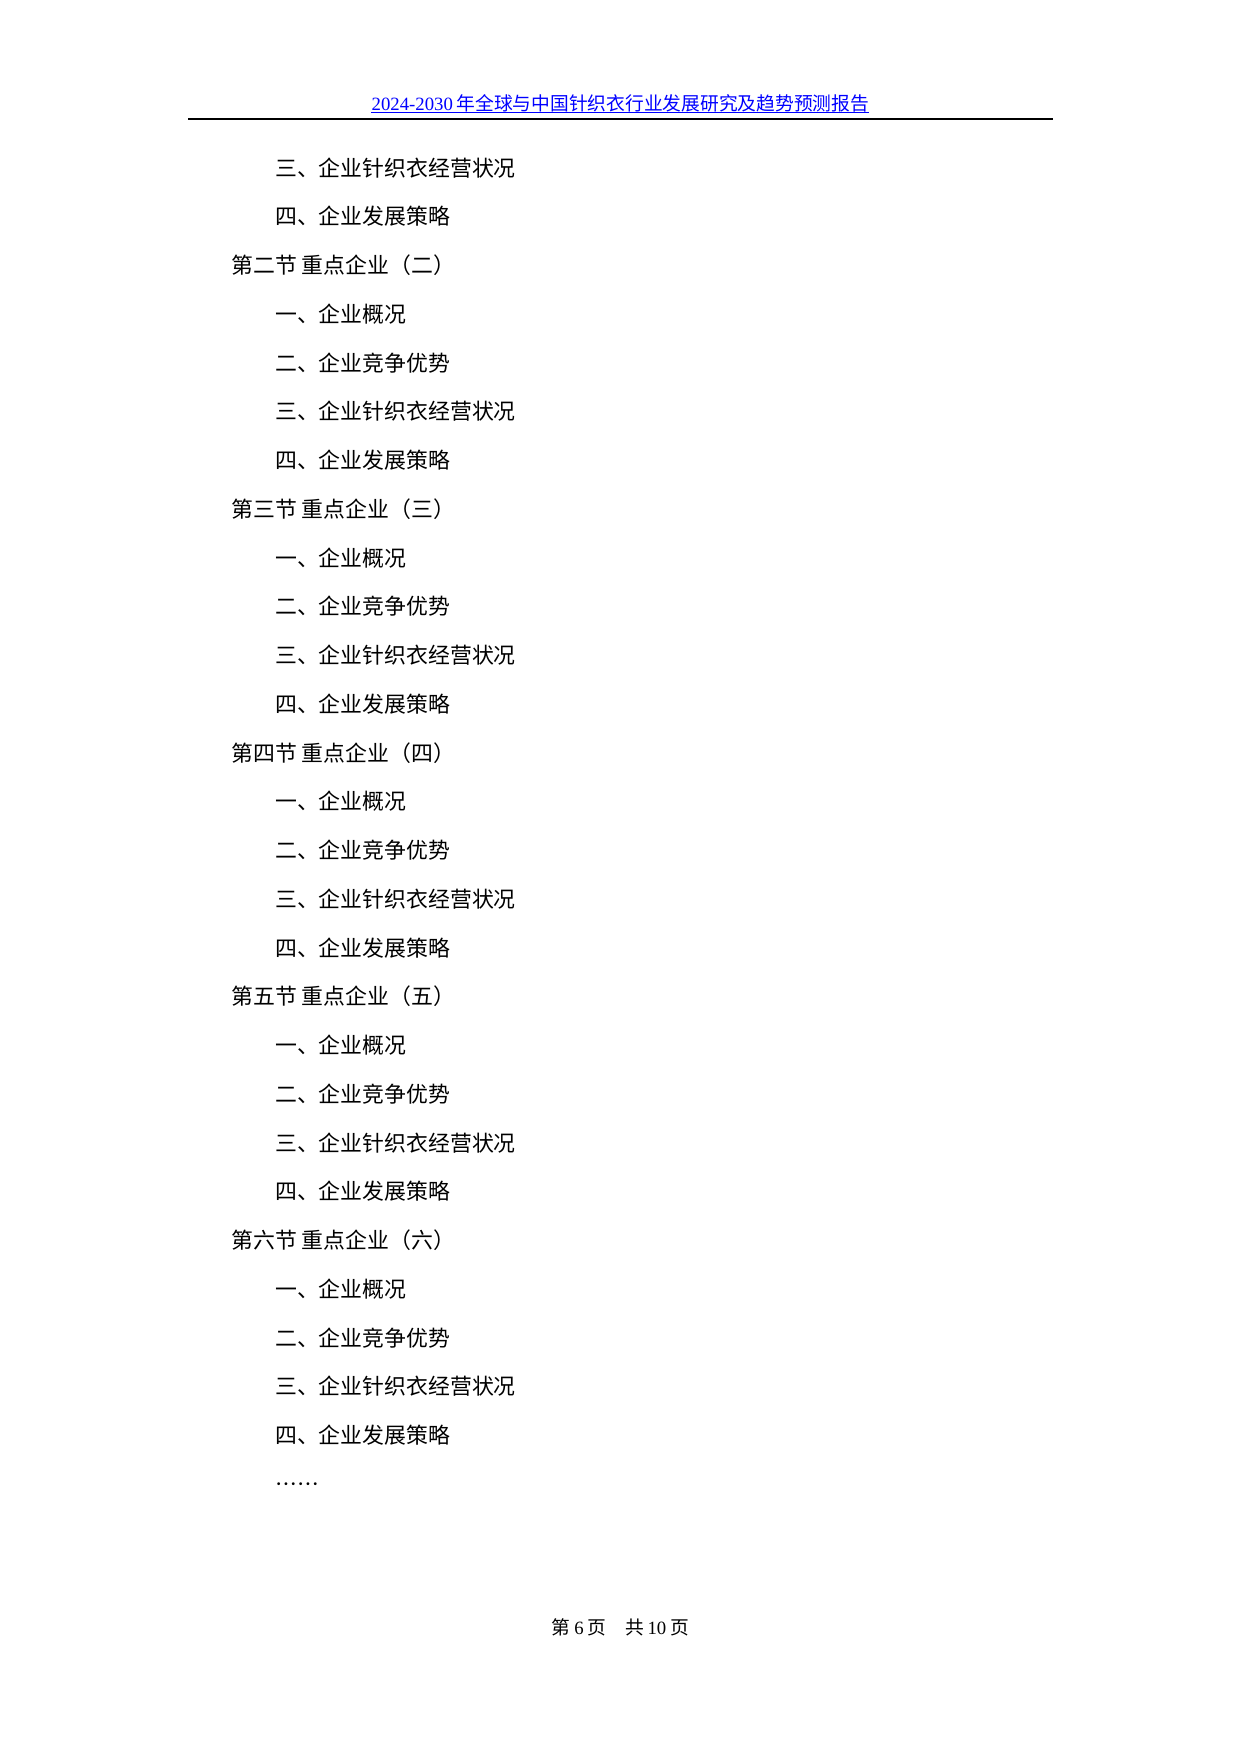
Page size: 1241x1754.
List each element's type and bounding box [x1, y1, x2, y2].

text [187, 150, 1053, 1499]
